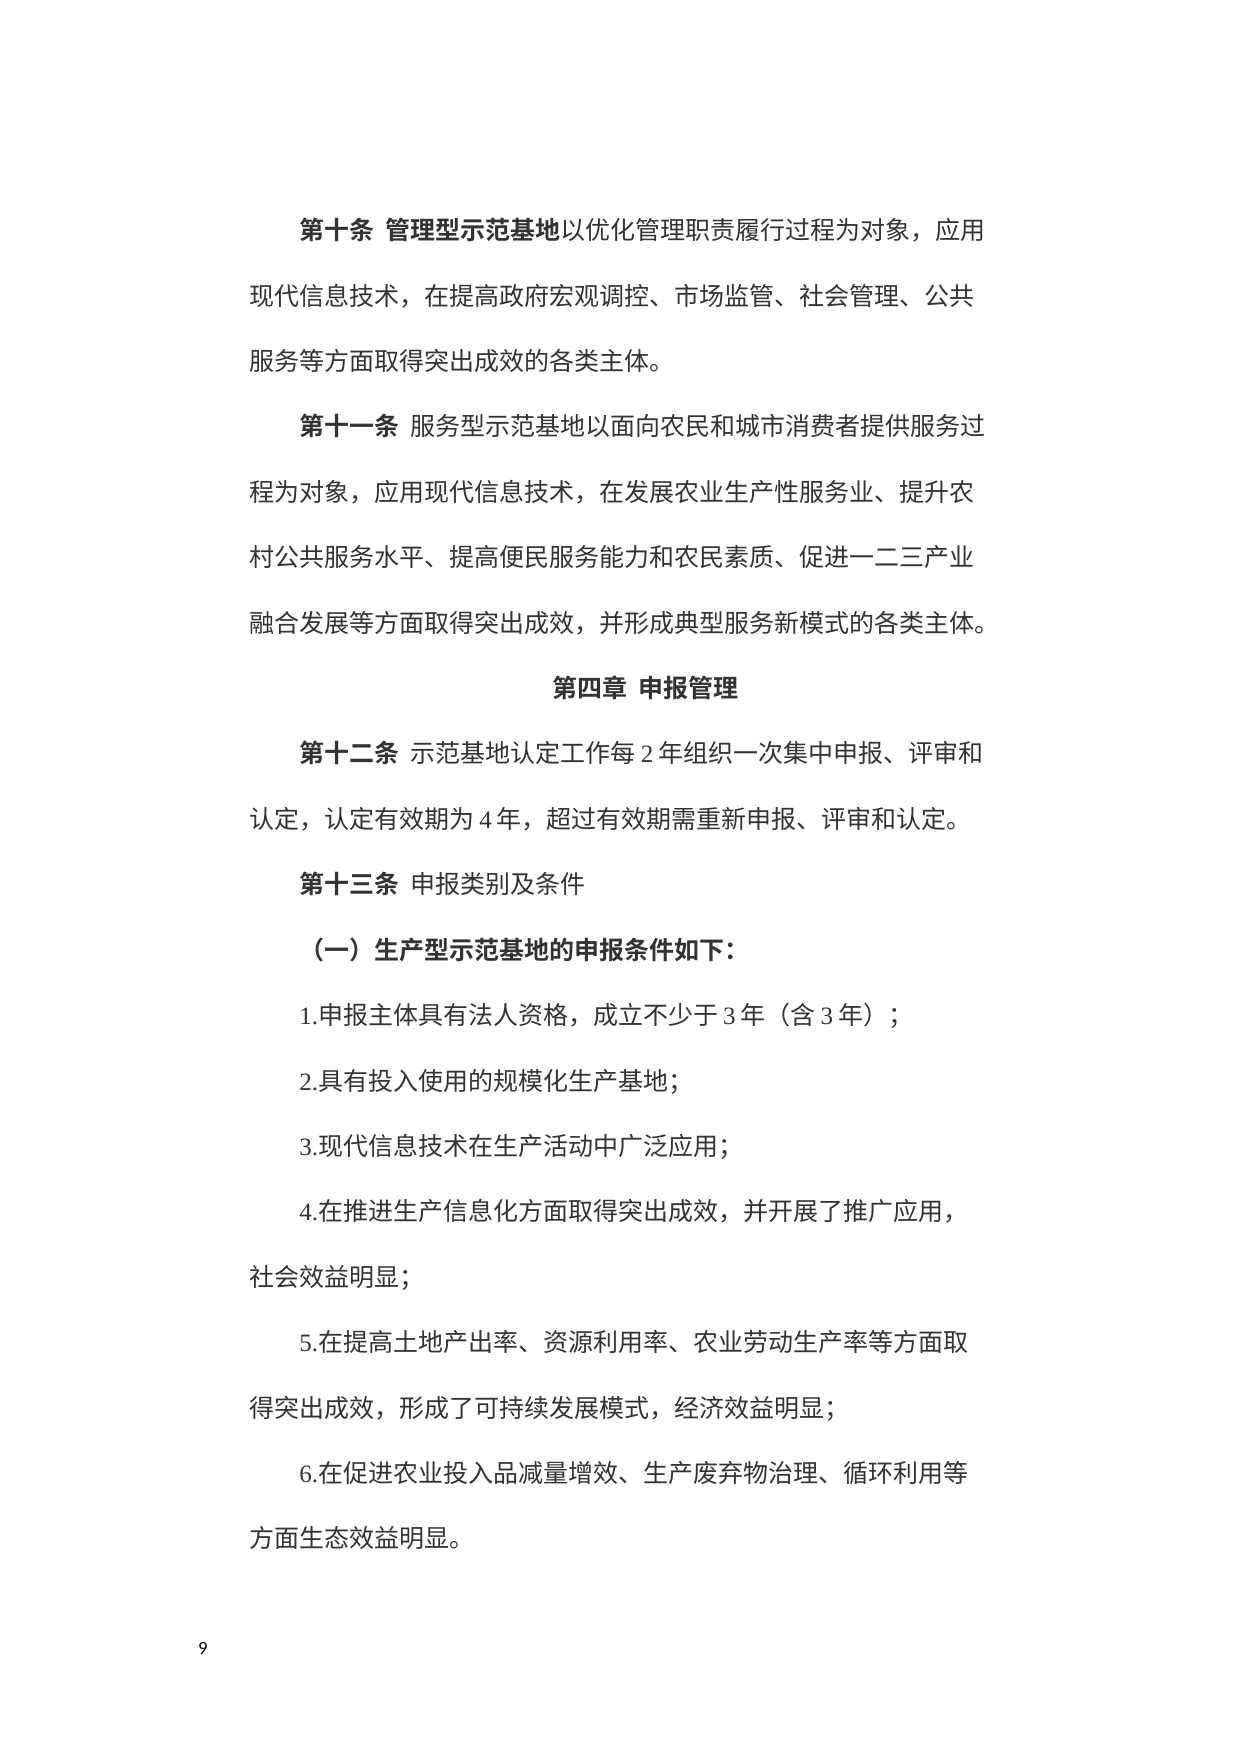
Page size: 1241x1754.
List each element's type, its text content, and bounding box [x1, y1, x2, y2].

text 5.在提高土地产出率、资源利用率、农业劳动生产率等方面取得突出成效，形成了可持续发展模式，经济效益明显； [249, 1308, 991, 1439]
text 第十二条 示范基地认定工作每2年组织一次集中申报、评审和认定，认定有效期为4年，超过有效期需重新申报、评审和认定。 [249, 719, 991, 850]
text 4.在推进生产信息化方面取得突出成效，并开展了推广应用，社会效益明显； [249, 1177, 991, 1308]
text 第十三条 申报类别及条件 [249, 850, 991, 916]
text 1.申报主体具有法人资格，成立不少于3年（含3年）； [249, 981, 991, 1046]
text 第十一条 服务型示范基地以面向农民和城市消费者提供服务过程为对象，应用现代信息技术，在发展农业生产性服务业、提升农村公共服务水平、提高便民服务能力和农民素质、促进一二三产业融合发展等方面取得突出成效，并形成典型服务新模式的各类主体。 [249, 392, 991, 654]
text 3.现代信息技术在生产活动中广泛应用； [249, 1112, 991, 1177]
text （一）生产型示范基地的申报条件如下： [249, 916, 991, 981]
text 2.具有投入使用的规模化生产基地； [249, 1046, 991, 1112]
text 第十条 管理型示范基地以优化管理职责履行过程为对象，应用现代信息技术，在提高政府宏观调控、市场监管、社会管理、公共服务等方面取得突出成效的各类主体。 [249, 196, 991, 392]
text 第四章 申报管理 [249, 654, 991, 719]
text 6.在促进农业投入品减量增效、生产废弃物治理、循环利用等方面生态效益明显。 [249, 1439, 991, 1570]
